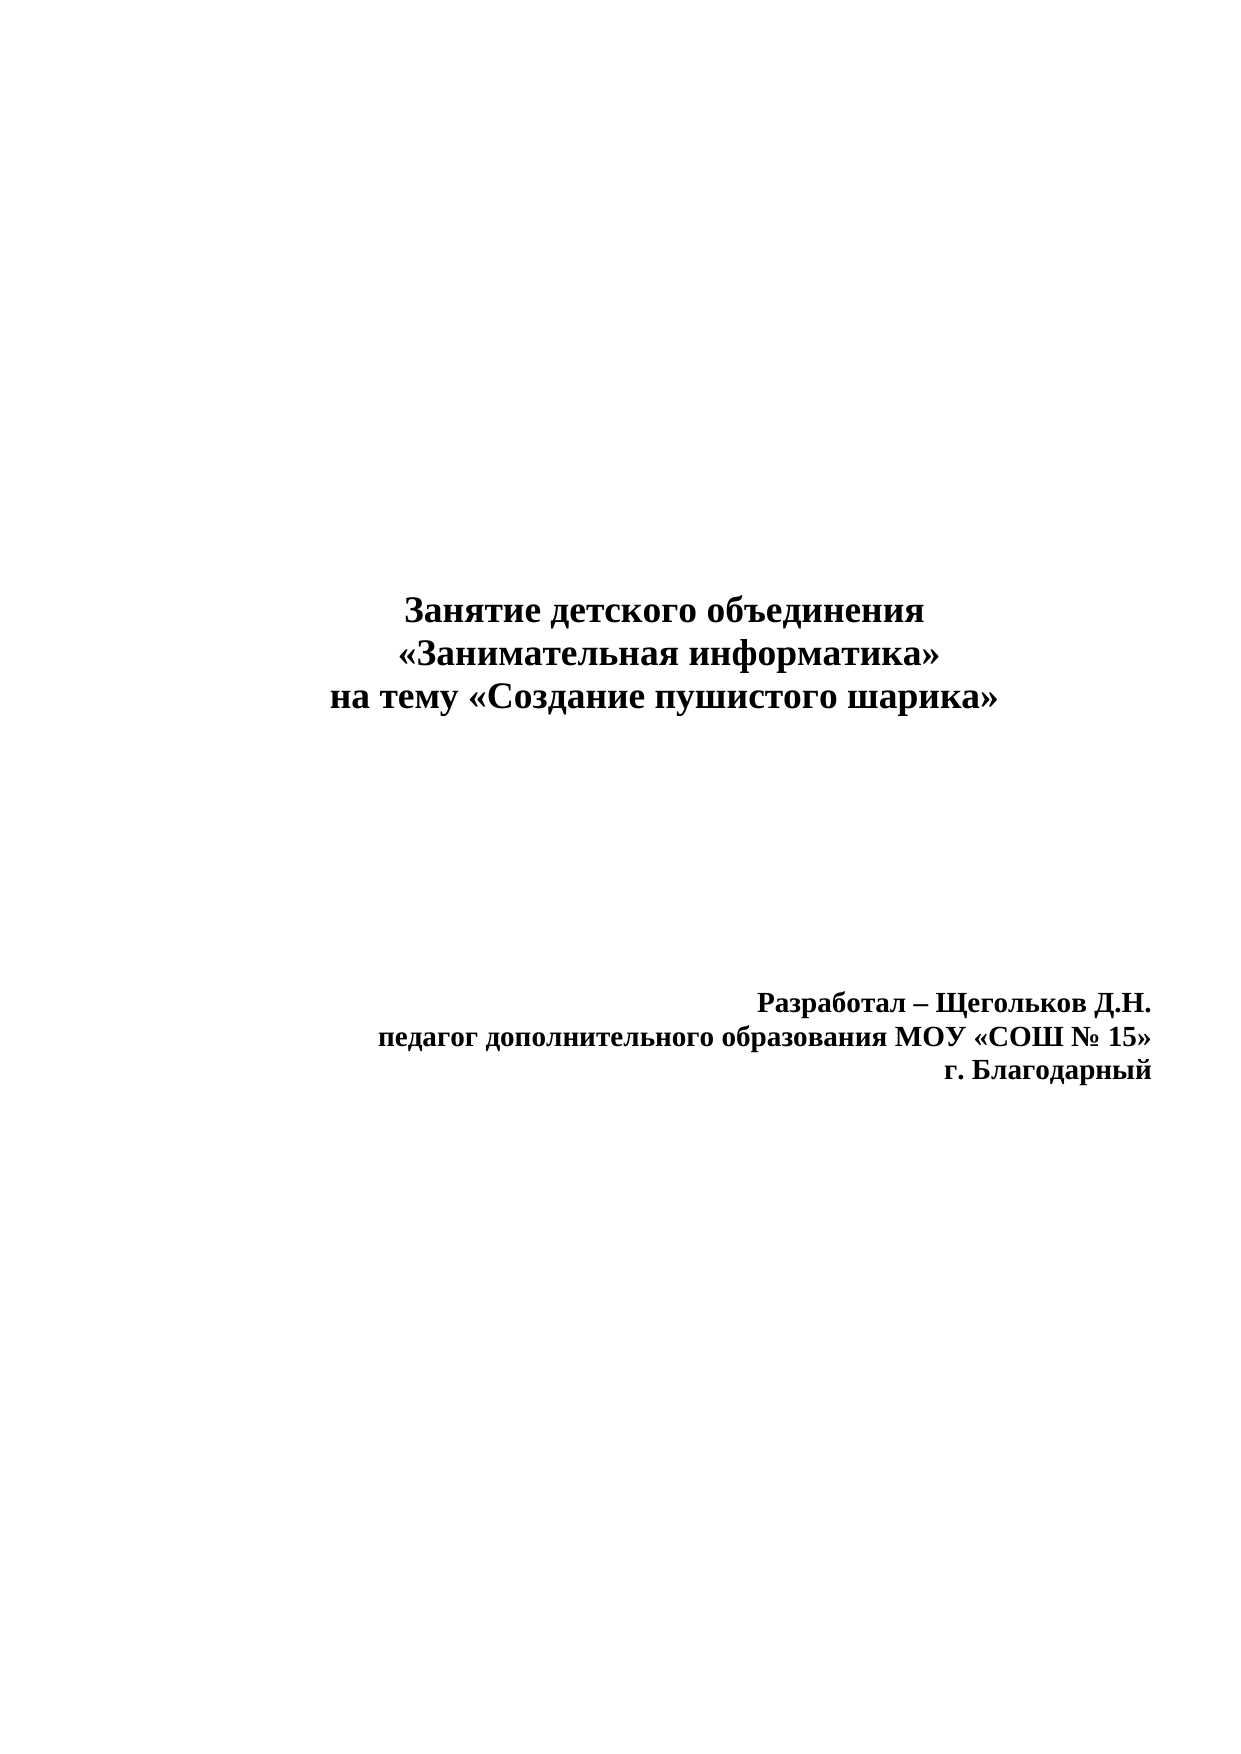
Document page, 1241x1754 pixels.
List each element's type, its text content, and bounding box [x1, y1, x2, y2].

text Разработал – Щегольков Д.Н. [177, 985, 1152, 1019]
text г. Благодарный [177, 1052, 1152, 1086]
text на тему «Создание пушистого шарика» [177, 674, 1152, 717]
text «Занимательная информатика» [177, 631, 1152, 674]
text Занятие детского объединения [177, 588, 1152, 631]
text педагог дополнительного образования МОУ «СОШ № 15» [177, 1019, 1152, 1052]
